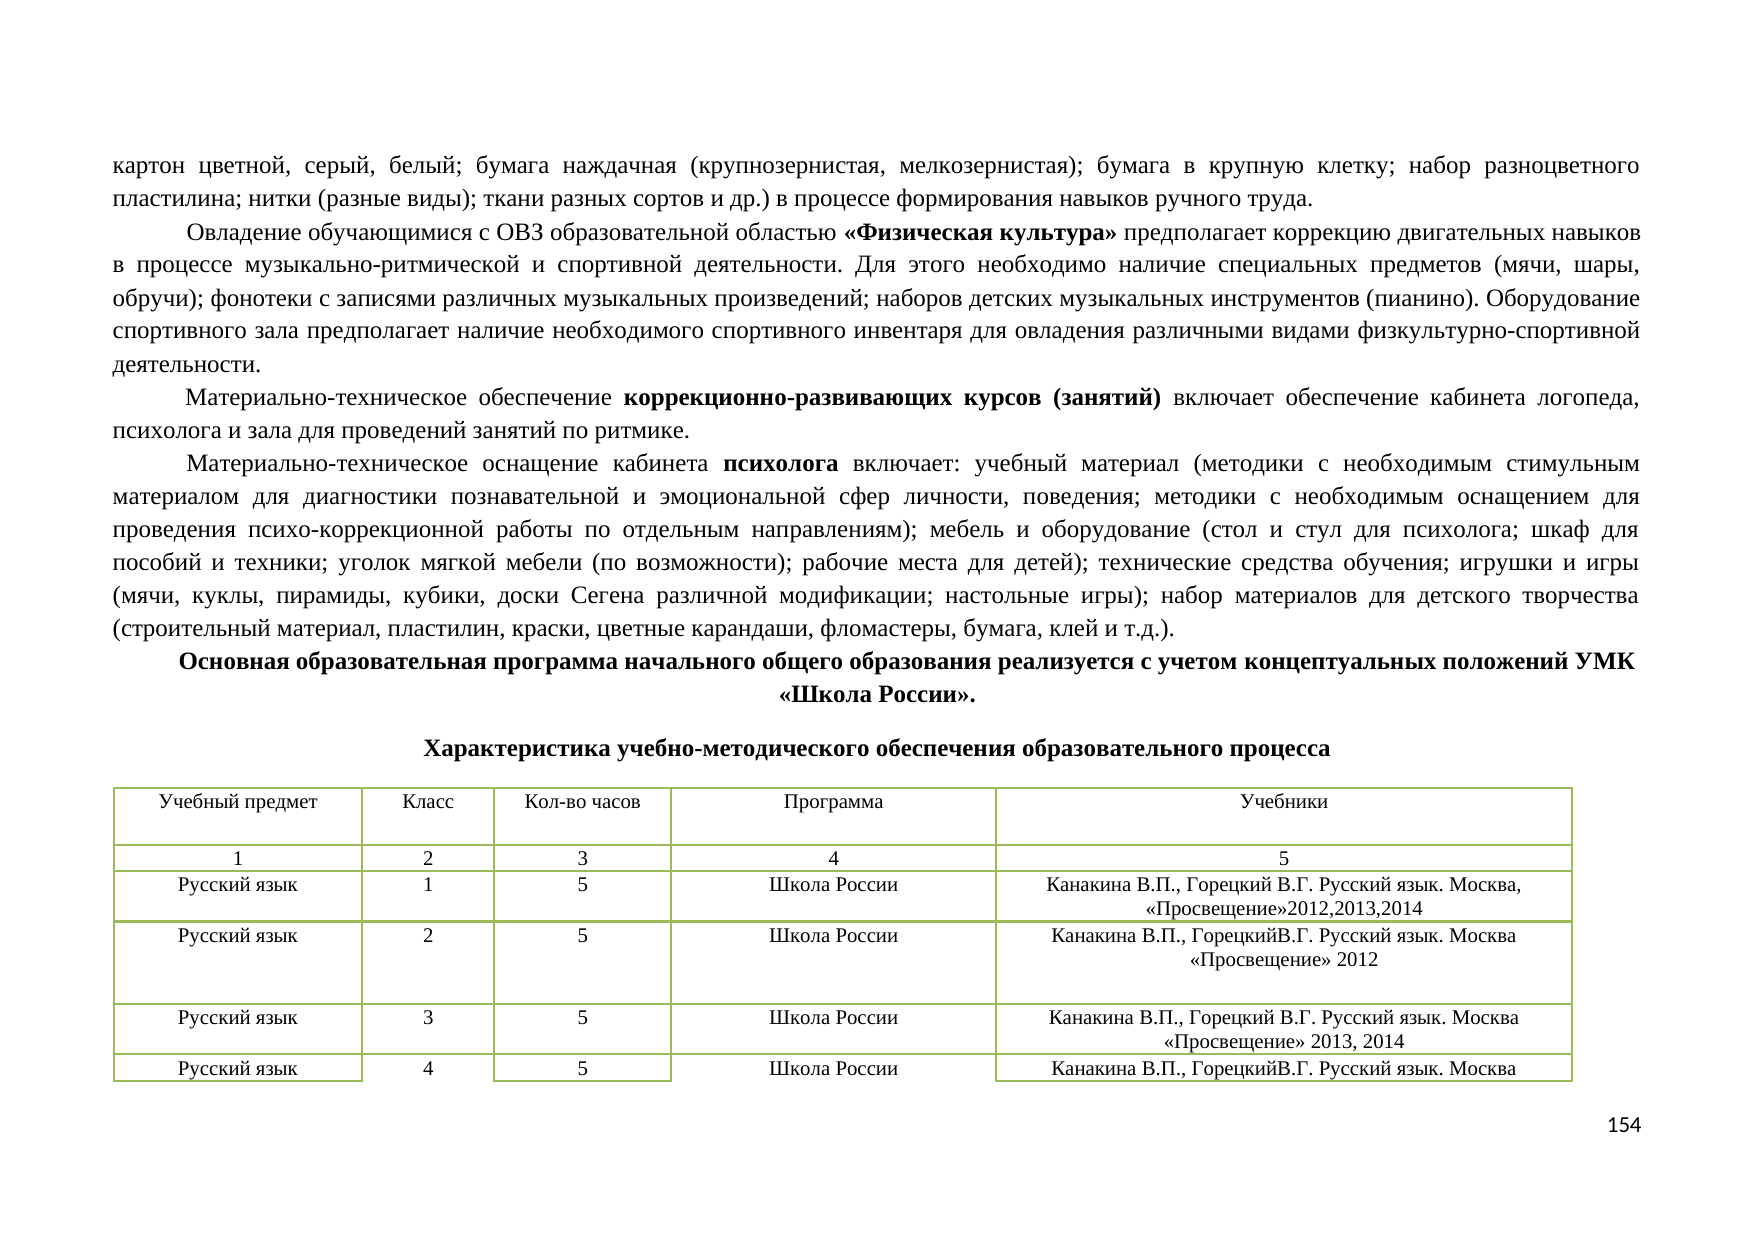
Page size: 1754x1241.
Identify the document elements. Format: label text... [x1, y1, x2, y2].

text Материально-техническое оснащение кабинета психолога включает: учебный материал (методики с необходимым стимульным материалом для диагностики познавательной и эмоциональной сфер личности, поведения; методики с необходимым оснащением для проведения психо-коррекционной работы по отдельным направлениям); мебель и оборудование (стол и стул для психолога; шкаф для пособий и техники; уголок мягкой мебели (по возможности); рабочие места для детей); технические средства обучения; игрушки и игры (мячи, куклы, пирамиды, кубики, доски Сегена различной модификации; настольные игры); набор материалов для детского творчества (строительный материал, пластилин, краски, цветные карандаши, фломастеры, бумага, клей и т.д.). [112, 448, 1641, 642]
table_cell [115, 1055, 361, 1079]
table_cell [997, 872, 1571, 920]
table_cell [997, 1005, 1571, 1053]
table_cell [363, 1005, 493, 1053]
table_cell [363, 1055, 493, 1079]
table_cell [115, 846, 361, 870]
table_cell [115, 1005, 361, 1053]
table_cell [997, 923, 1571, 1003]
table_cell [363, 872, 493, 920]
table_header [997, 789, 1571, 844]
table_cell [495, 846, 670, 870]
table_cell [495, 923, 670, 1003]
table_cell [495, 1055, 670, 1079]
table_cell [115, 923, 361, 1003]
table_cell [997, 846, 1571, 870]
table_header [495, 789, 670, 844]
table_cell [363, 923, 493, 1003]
text Овладение обучающимися с ОВЗ образовательной областью «Физическая культура» предполагает коррекцию двигательных навыков в процессе музыкально-ритмической и спортивной деятельности. Для этого необходимо наличие специальных предметов (мячи, шары, обручи); фонотеки с записями различных музыкальных произведений; наборов детских музыкальных инструментов (пианино). Оборудование спортивного зала предполагает наличие необходимого спортивного инвентаря для овладения различными видами физкультурно-спортивной деятельности. [112, 217, 1641, 377]
text картон цветной, серый, белый; бумага наждачная (крупнозернистая, мелкозернистая); бумага в крупную клетку; набор разноцветного пластилина; нитки (разные виды); ткани разных сортов и др.) в процессе формирования навыков ручного труда. [112, 150, 1641, 212]
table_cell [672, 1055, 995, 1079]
text Материально-техническое обеспечение коррекционно-развивающих курсов (занятий) включает обеспечение кабинета логопеда, психолога и зала для проведений занятий по ритмике. [112, 382, 1640, 444]
text Характеристика учебно-методического обеспечения образовательного процесса [112, 733, 1641, 762]
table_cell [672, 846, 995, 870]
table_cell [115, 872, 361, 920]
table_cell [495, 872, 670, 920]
text Основная образовательная программа начального общего образования реализуется с учетом концептуальных положений УМК «Школа России». [112, 646, 1641, 708]
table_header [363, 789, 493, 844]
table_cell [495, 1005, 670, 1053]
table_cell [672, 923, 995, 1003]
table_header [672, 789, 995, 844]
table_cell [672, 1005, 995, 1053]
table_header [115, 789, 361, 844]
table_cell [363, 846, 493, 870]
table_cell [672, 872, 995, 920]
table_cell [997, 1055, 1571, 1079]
